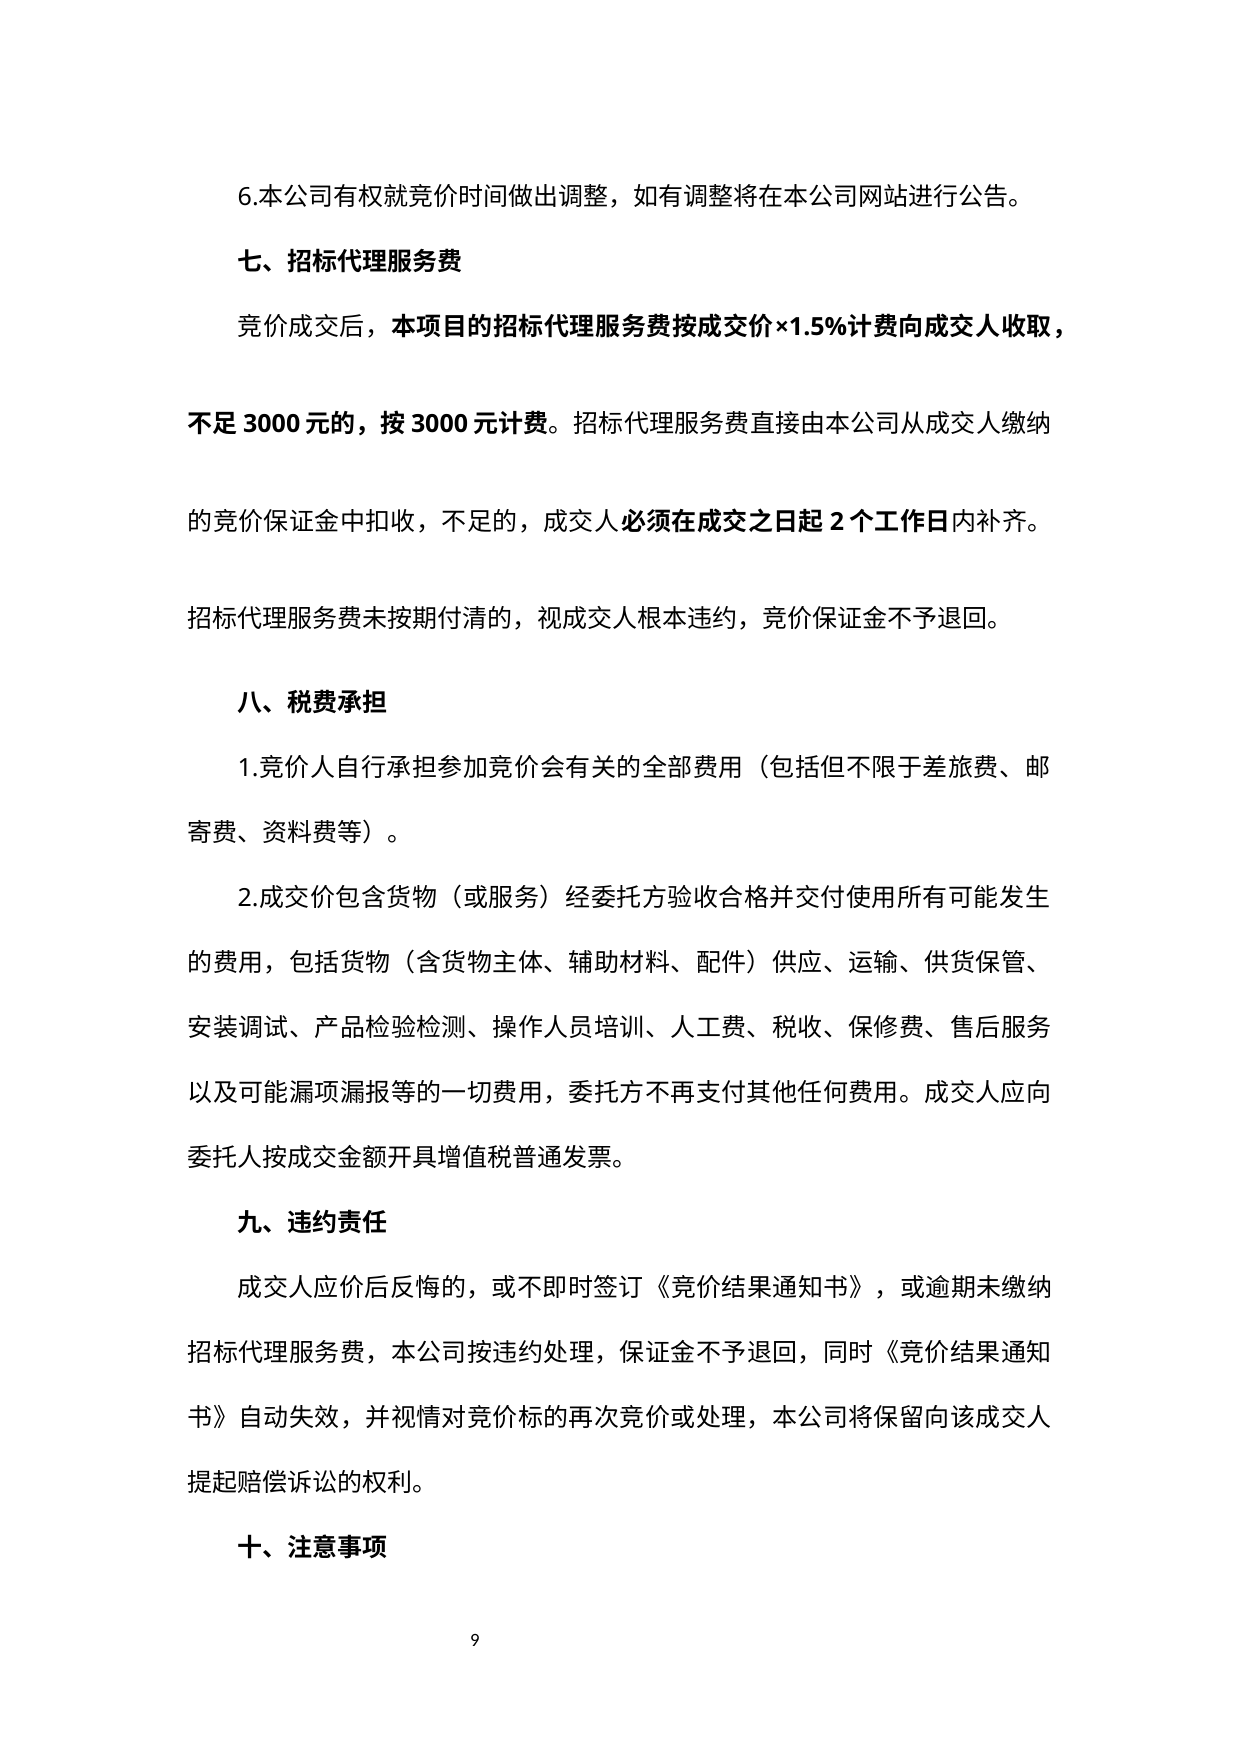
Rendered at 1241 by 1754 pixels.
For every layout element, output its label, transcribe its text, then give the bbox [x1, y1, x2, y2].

text 1.竞价人自行承担参加竞价会有关的全部费用（包括但不限于差旅费、邮寄费、资料费等）。 [187, 733, 1053, 863]
text 竞价成交后，本项目的招标代理服务费按成交价×1.5%计费向成交人收取，不足3000元的，按3000元计费。招标代理服务费直接由本公司从成交人缴纳的竞价保证金中扣收，不足的，成交人必须在成交之日起2个工作日内补齐。招标代理服务费未按期付清的，视成交人根本违约，竞价保证金不予退回。 [187, 292, 1053, 649]
text 八、税费承担 [187, 668, 1053, 733]
text 十、注意事项 [187, 1513, 1053, 1578]
text 2.成交价包含货物（或服务）经委托方验收合格并交付使用所有可能发生的费用，包括货物（含货物主体、辅助材料、配件）供应、运输、供货保管、安装调试、产品检验检测、操作人员培训、人工费、税收、保修费、售后服务以及可能漏项漏报等的一切费用，委托方不再支付其他任何费用。成交人应向委托人按成交金额开具增值税普通发票。 [187, 863, 1053, 1188]
text 6.本公司有权就竞价时间做出调整，如有调整将在本公司网站进行公告。 [187, 162, 1053, 227]
text 九、违约责任 [187, 1188, 1053, 1253]
text 成交人应价后反悔的，或不即时签订《竞价结果通知书》，或逾期未缴纳招标代理服务费，本公司按违约处理，保证金不予退回，同时《竞价结果通知书》自动失效，并视情对竞价标的再次竞价或处理，本公司将保留向该成交人提起赔偿诉讼的权利。 [187, 1253, 1053, 1513]
text 七、招标代理服务费 [187, 227, 1053, 292]
